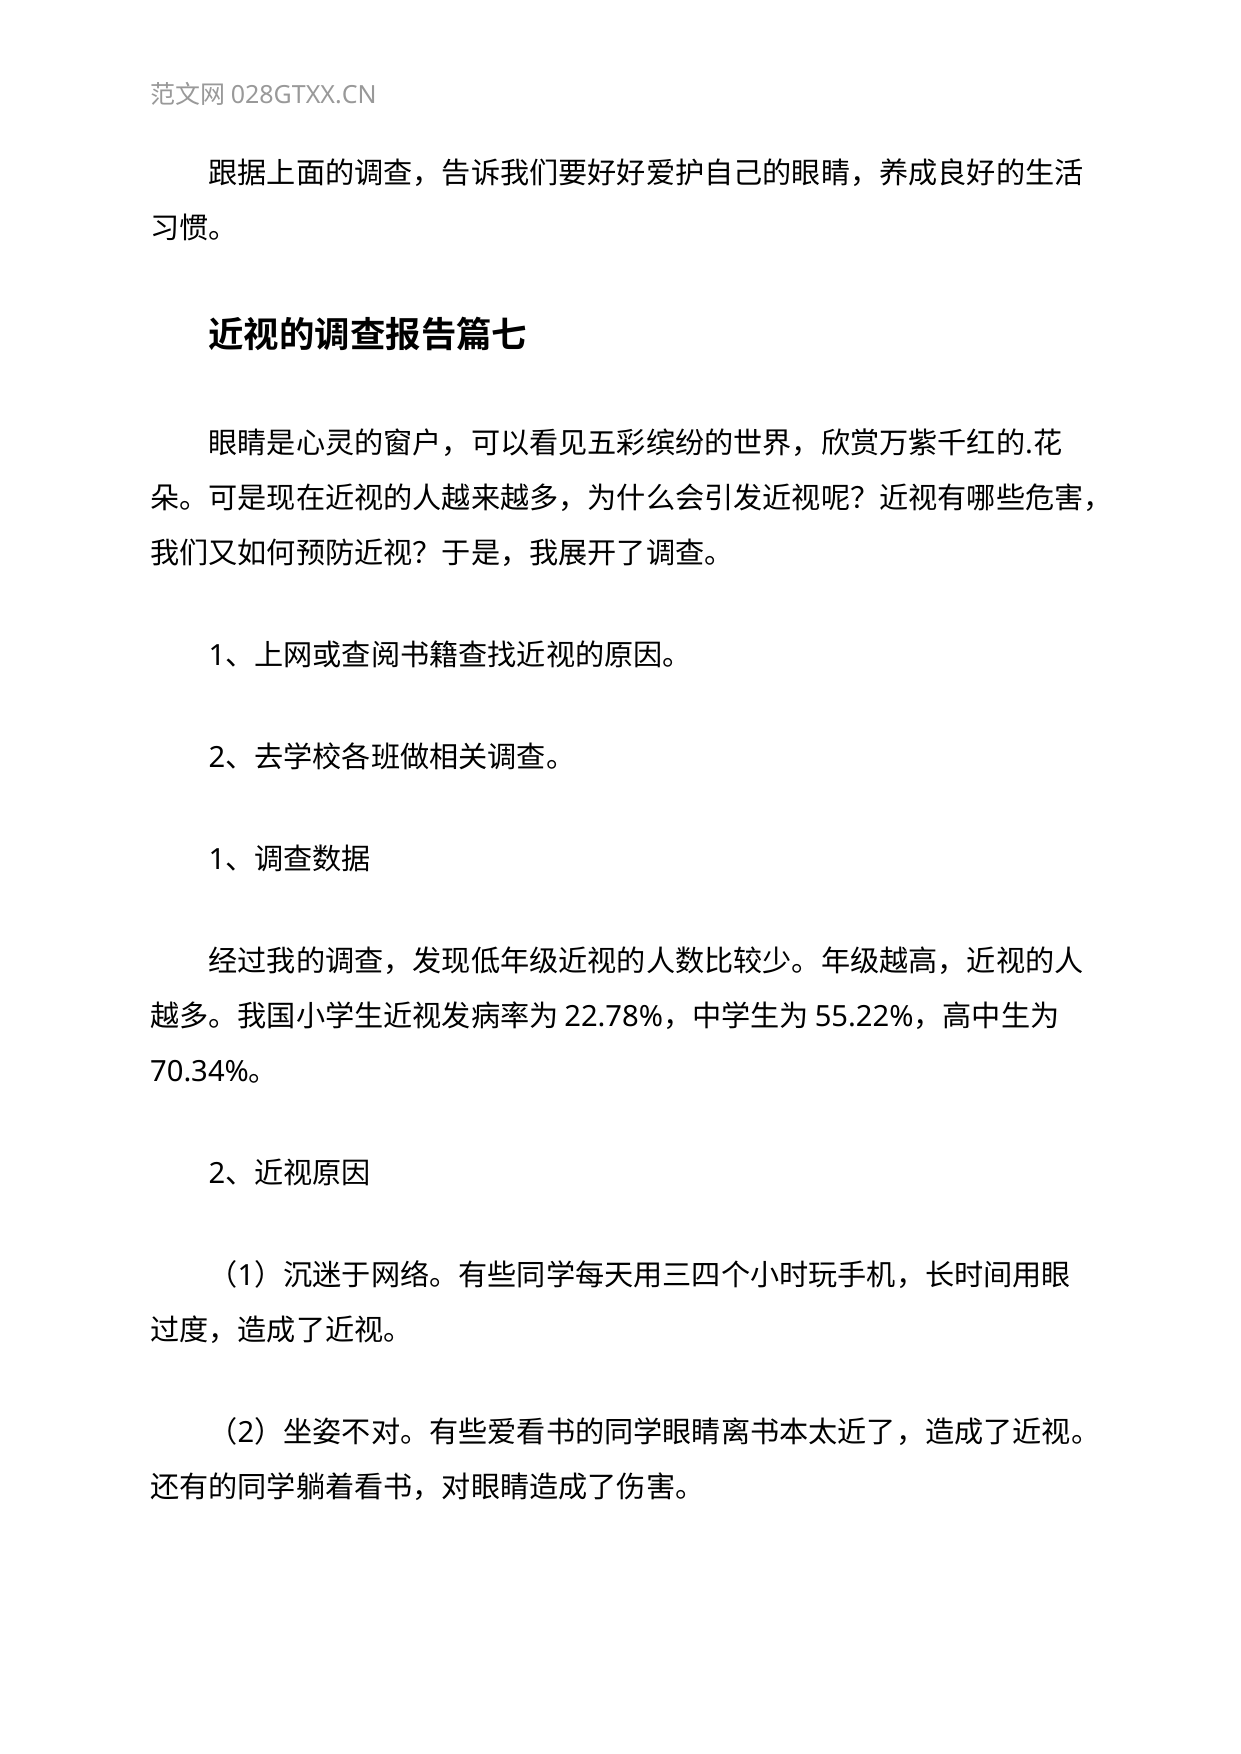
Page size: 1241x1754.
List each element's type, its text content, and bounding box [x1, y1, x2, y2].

text 近视的调查报告篇七 [150, 307, 1090, 358]
text 经过我的调查，发现低年级近视的人数比较少。年级越高，近视的人越多。我国小学生近视发病率为22.78%，中学生为55.22%，高中生为70.34%。 [150, 938, 1090, 1090]
text 跟据上面的调查，告诉我们要好好爱护自己的眼睛，养成良好的生活习惯。 [150, 150, 1090, 247]
text 2、去学校各班做相关调查。 [150, 734, 1090, 776]
text （2）坐姿不对。有些爱看书的同学眼睛离书本太近了，造成了近视。还有的同学躺着看书，对眼睛造成了伤害。 [150, 1408, 1090, 1506]
text （1）沉迷于网络。有些同学每天用三四个小时玩手机，长时间用眼过度，造成了近视。 [150, 1252, 1090, 1349]
text 眼睛是心灵的窗户，可以看见五彩缤纷的世界，欣赏万紫千红的.花朵。可是现在近视的人越来越多，为什么会引发近视呢？近视有哪些危害，我们又如何预防近视？于是，我展开了调查。 [150, 420, 1090, 572]
text 1、上网或查阅书籍查找近视的原因。 [150, 632, 1090, 674]
text 1、调查数据 [150, 836, 1090, 878]
text 2、近视原因 [150, 1149, 1090, 1192]
